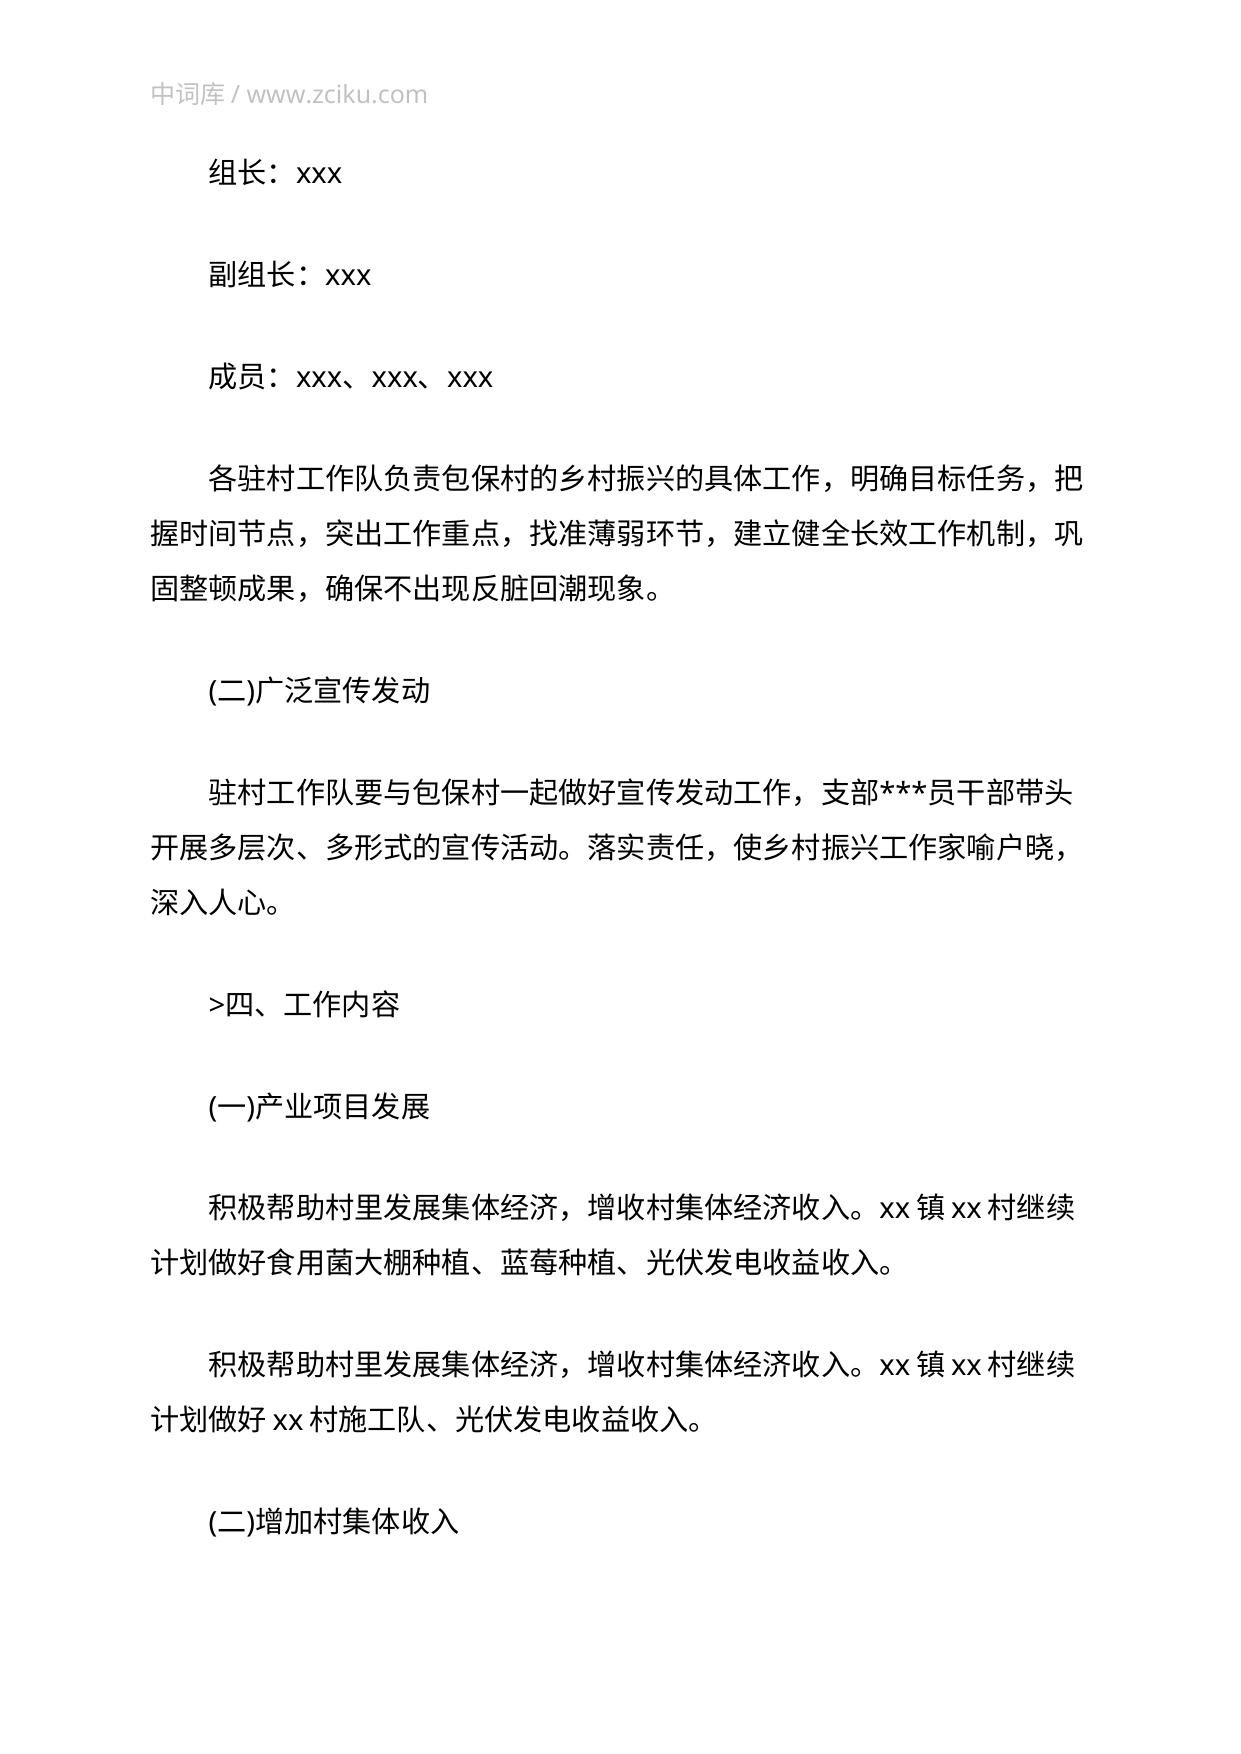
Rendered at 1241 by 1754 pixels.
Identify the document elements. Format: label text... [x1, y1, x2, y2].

text 组长：xxx [150, 150, 1090, 192]
text 成员：xxx、xxx、xxx [150, 354, 1090, 396]
text (一)产业项目发展 [150, 1083, 1090, 1126]
text >四、工作内容 [150, 981, 1090, 1023]
text (二)广泛宣传发动 [150, 667, 1090, 710]
text 驻村工作队要与包保村一起做好宣传发动工作，支部***员干部带头开展多层次、多形式的宣传活动。落实责任，使乡村振兴工作家喻户晓，深入人心。 [150, 769, 1090, 922]
text 各驻村工作队负责包保村的乡村振兴的具体工作，明确目标任务，把握时间节点，突出工作重点，找准薄弱环节，建立健全长效工作机制，巩固整顿成果，确保不出现反脏回潮现象。 [150, 456, 1090, 608]
text 副组长：xxx [150, 252, 1090, 294]
text 积极帮助村里发展集体经济，增收村集体经济收入。xx镇xx村继续计划做好食用菌大棚种植、蓝莓种植、光伏发电收益收入。 [150, 1185, 1090, 1282]
text (二)增加村集体收入 [150, 1499, 1090, 1541]
text 积极帮助村里发展集体经济，增收村集体经济收入。xx镇xx村继续计划做好xx村施工队、光伏发电收益收入。 [150, 1342, 1090, 1439]
